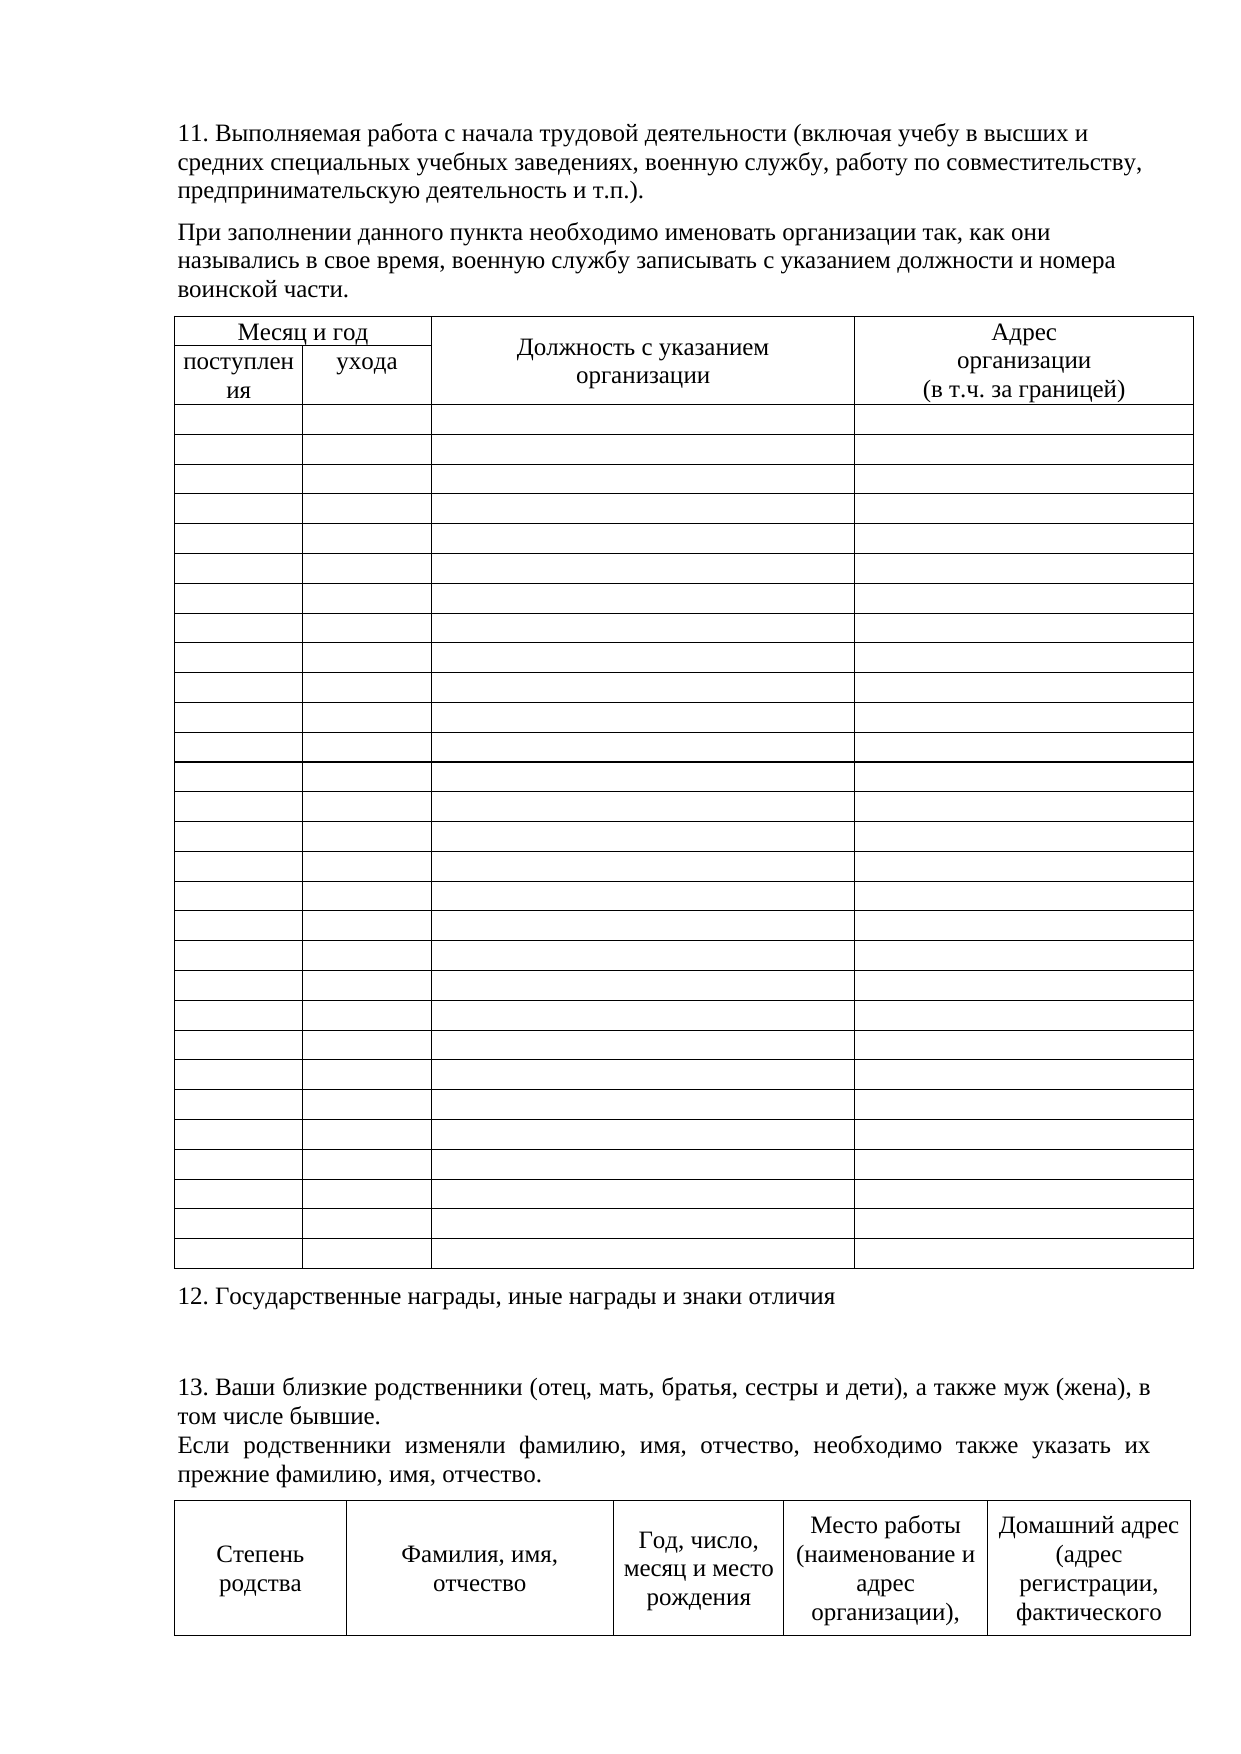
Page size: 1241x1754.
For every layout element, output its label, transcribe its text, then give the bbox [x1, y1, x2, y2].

table_cell [855, 882, 1193, 910]
table_cell поступления [175, 346, 302, 404]
table_cell [303, 763, 431, 791]
table_cell [855, 911, 1193, 940]
table_header Должность с указанием организации [432, 317, 854, 404]
table_cell [175, 554, 302, 583]
table_header Адрес организации (в т.ч. за границей) [855, 317, 1193, 404]
table_cell [432, 614, 854, 642]
table_cell [432, 882, 854, 910]
table_cell [432, 1060, 854, 1089]
table_cell [432, 1120, 854, 1149]
table_cell [855, 822, 1193, 851]
table_cell [855, 941, 1193, 970]
table_cell [432, 852, 854, 881]
table_cell [303, 792, 431, 821]
table_cell [303, 405, 431, 434]
table_cell [303, 673, 431, 702]
table_cell [432, 1001, 854, 1029]
table_cell [432, 435, 854, 463]
table_cell [175, 1001, 302, 1029]
text 12. Государственные награды, иные награды и знаки отличия [177, 1281, 1152, 1310]
table_cell [432, 971, 854, 1000]
table_cell [175, 911, 302, 940]
table_cell [303, 852, 431, 881]
table_cell [175, 792, 302, 821]
table_cell [855, 971, 1193, 1000]
text 11. Выполняемая работа с начала трудовой деятельности (включая учебу в высших и средних специальных учебных заведениях, военную службу, работу по совместительству, предпринимательскую деятельность и т.п.). [177, 118, 1152, 204]
table_cell [432, 465, 854, 493]
table_cell [175, 1209, 302, 1238]
table_cell [432, 733, 854, 761]
table_cell [855, 494, 1193, 523]
table_cell [303, 1239, 431, 1268]
table_cell ухода [303, 346, 431, 404]
table_cell [855, 405, 1193, 434]
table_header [347, 1501, 613, 1635]
table_cell [175, 435, 302, 463]
table_cell [432, 524, 854, 553]
table_cell [855, 554, 1193, 583]
table_cell [175, 971, 302, 1000]
table_cell [303, 1150, 431, 1178]
table_cell [303, 524, 431, 553]
table_cell [303, 465, 431, 493]
table_cell [855, 1150, 1193, 1178]
table_cell [855, 643, 1193, 672]
table_cell [175, 763, 302, 791]
table_cell [175, 1031, 302, 1059]
table_cell [432, 1150, 854, 1178]
table_header Степень родства [175, 1501, 346, 1635]
table_cell [175, 1180, 302, 1208]
text 13. Ваши близкие родственники (отец, мать, братья, сестры и дети), а также муж (жена), в том числе бывшие. [177, 1372, 1152, 1430]
table_cell [432, 763, 854, 791]
table_cell [303, 733, 431, 761]
table_cell [175, 1060, 302, 1089]
table_cell [855, 584, 1193, 612]
table_cell [175, 941, 302, 970]
table_cell [303, 1120, 431, 1149]
text При заполнении данного пункта необходимо именовать организации так, как они назывались в свое время, военную службу записывать с указанием должности и номера воинской части. [177, 217, 1152, 303]
table_cell [303, 882, 431, 910]
table_cell [855, 465, 1193, 493]
table_cell [175, 882, 302, 910]
table_cell [175, 822, 302, 851]
table_cell [175, 1239, 302, 1268]
table_cell [432, 1239, 854, 1268]
table_cell [432, 792, 854, 821]
table_cell [303, 584, 431, 612]
table_cell [855, 673, 1193, 702]
table_cell [175, 584, 302, 612]
table_cell [855, 1239, 1193, 1268]
table_cell [175, 494, 302, 523]
table_cell [175, 643, 302, 672]
table_cell [432, 494, 854, 523]
table_cell [432, 1180, 854, 1208]
table_cell [855, 733, 1193, 761]
table_cell [855, 1180, 1193, 1208]
table_cell [303, 614, 431, 642]
table_cell [175, 703, 302, 732]
table_cell [175, 465, 302, 493]
table_cell [303, 435, 431, 463]
table_cell [855, 792, 1193, 821]
table_cell [303, 941, 431, 970]
table_cell [432, 911, 854, 940]
table_cell [303, 1090, 431, 1119]
table_cell [855, 614, 1193, 642]
table_cell [855, 1001, 1193, 1029]
table_cell [303, 911, 431, 940]
table_cell [855, 1060, 1193, 1089]
table_cell [432, 1090, 854, 1119]
table_cell [303, 1031, 431, 1059]
table_cell [303, 703, 431, 732]
table_cell [432, 1031, 854, 1059]
table_cell [175, 614, 302, 642]
table_cell [303, 822, 431, 851]
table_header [988, 1501, 1190, 1635]
table_cell [175, 733, 302, 761]
table_cell [303, 643, 431, 672]
table_cell [303, 1180, 431, 1208]
table_cell [175, 1090, 302, 1119]
table_cell [432, 1209, 854, 1238]
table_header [784, 1501, 987, 1635]
table_cell [303, 971, 431, 1000]
table_cell [855, 435, 1193, 463]
table_cell [855, 1120, 1193, 1149]
table_cell [175, 1150, 302, 1178]
table_cell [855, 1090, 1193, 1119]
table_cell [432, 643, 854, 672]
table_cell [303, 1209, 431, 1238]
table_cell [303, 554, 431, 583]
table_cell [303, 1060, 431, 1089]
table_cell [175, 852, 302, 881]
table_cell [855, 763, 1193, 791]
table_cell [175, 524, 302, 553]
table_cell [432, 554, 854, 583]
table_cell [303, 494, 431, 523]
table_cell [175, 1120, 302, 1149]
table_cell [855, 524, 1193, 553]
table_cell [432, 673, 854, 702]
table_cell [432, 703, 854, 732]
table_cell [855, 703, 1193, 732]
table_cell [855, 852, 1193, 881]
table_cell [175, 673, 302, 702]
table_cell [432, 584, 854, 612]
table_cell [855, 1031, 1193, 1059]
table_cell [432, 822, 854, 851]
table_cell [432, 941, 854, 970]
table_cell [432, 405, 854, 434]
table_cell [855, 1209, 1193, 1238]
text Если родственники изменяли фамилию, имя, отчество, необходимо также указать их прежние фамилию, имя, отчество. [177, 1430, 1152, 1487]
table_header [614, 1501, 783, 1635]
table_cell [303, 1001, 431, 1029]
table_cell [175, 405, 302, 434]
table_header Месяц и год [175, 317, 431, 345]
